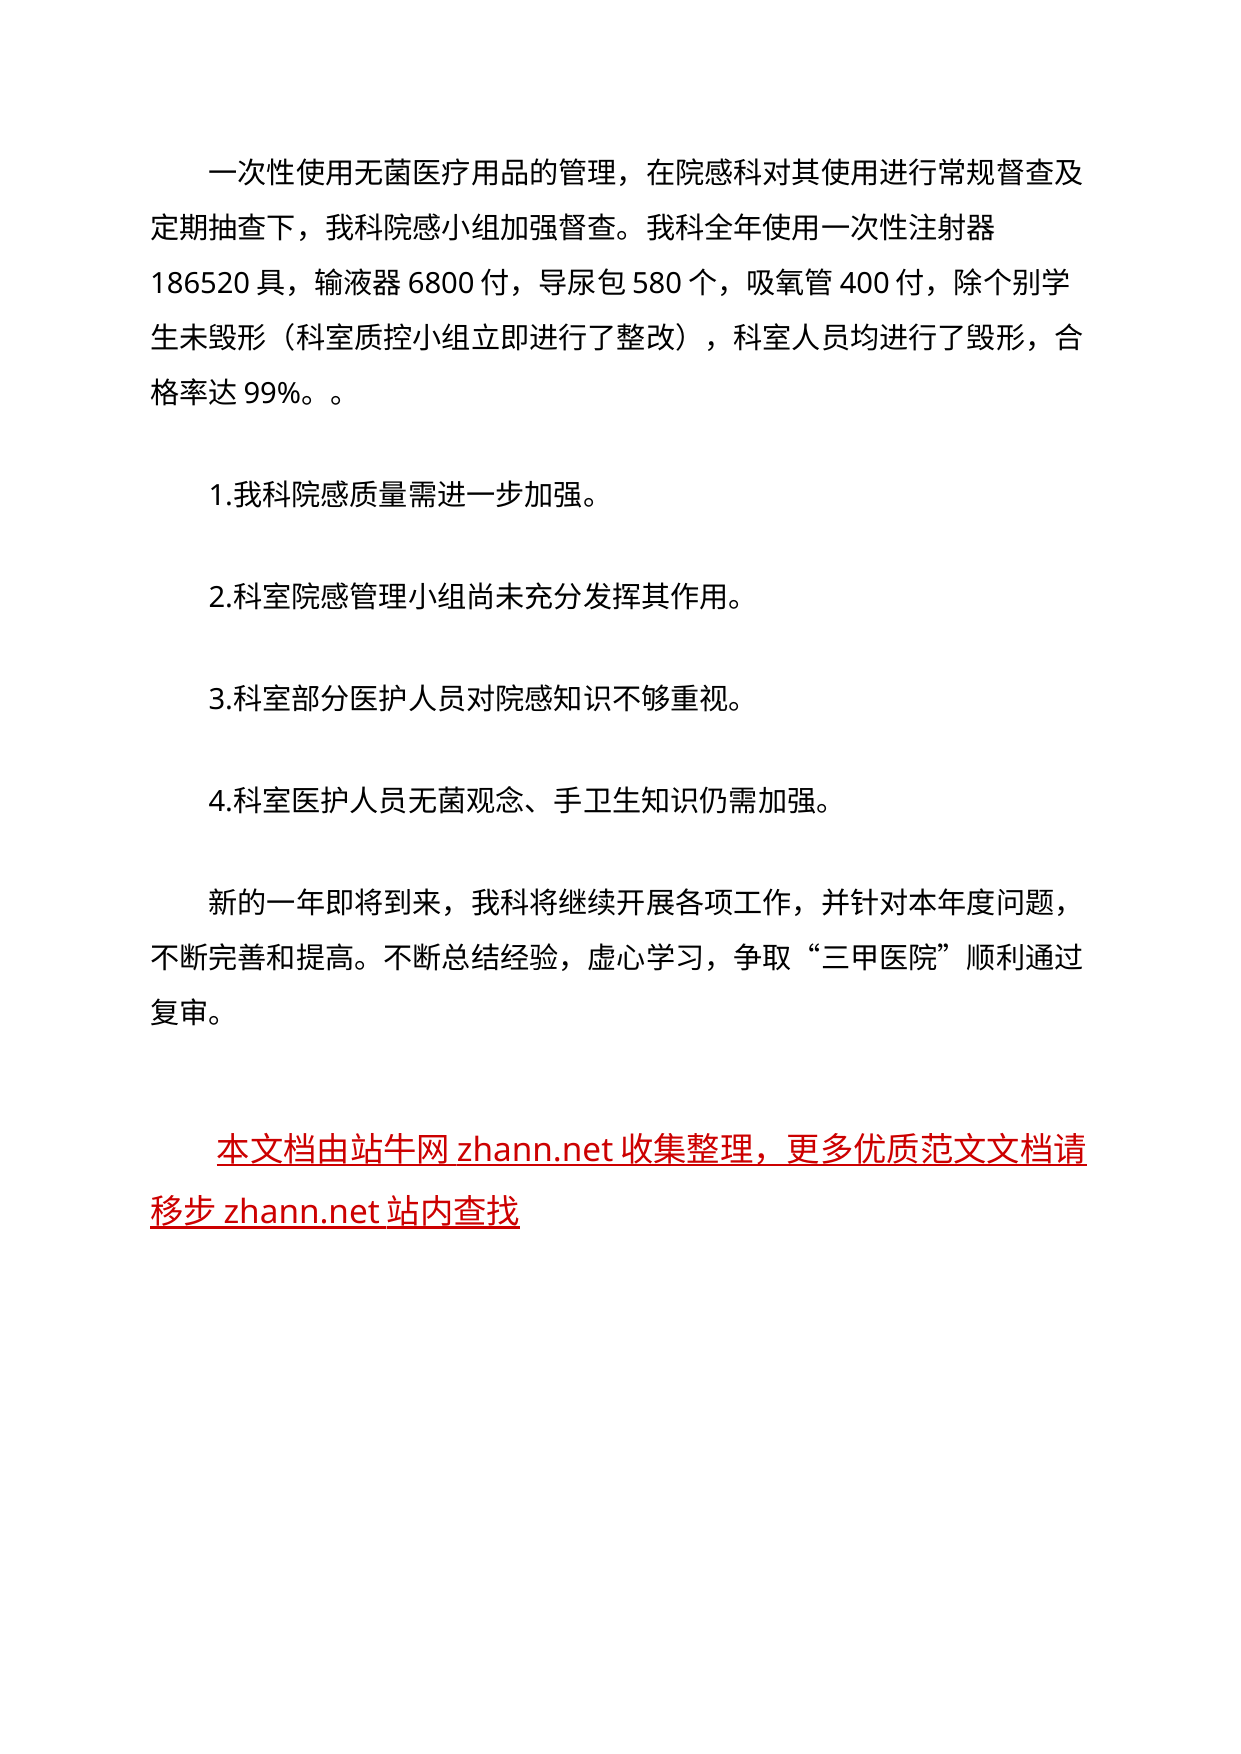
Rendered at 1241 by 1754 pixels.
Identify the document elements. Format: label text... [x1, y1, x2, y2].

text 2.科室院感管理小组尚未充分发挥其作用。 [150, 574, 1090, 616]
text 新的一年即将到来，我科将继续开展各项工作，并针对本年度问题，不断完善和提高。不断总结经验，虚心学习，争取“三甲医院”顺利通过复审。 [150, 879, 1090, 1032]
text 3.科室部分医护人员对院感知识不够重视。 [150, 676, 1090, 718]
text 本文档由站牛网zhann.net收集整理，更多优质范文文档请移步zhann.net站内查找 [150, 1122, 1090, 1234]
text 4.科室医护人员无菌观念、手卫生知识仍需加强。 [150, 778, 1090, 820]
text 1.我科院感质量需进一步加强。 [150, 472, 1090, 514]
text 一次性使用无菌医疗用品的管理，在院感科对其使用进行常规督查及定期抽查下，我科院感小组加强督查。我科全年使用一次性注射器186520具，输液器6800付，导尿包580个，吸氧管400付，除个别学生未毁形（科室质控小组立即进行了整改），科室人员均进行了毁形，合格率达99%。。 [150, 150, 1090, 412]
